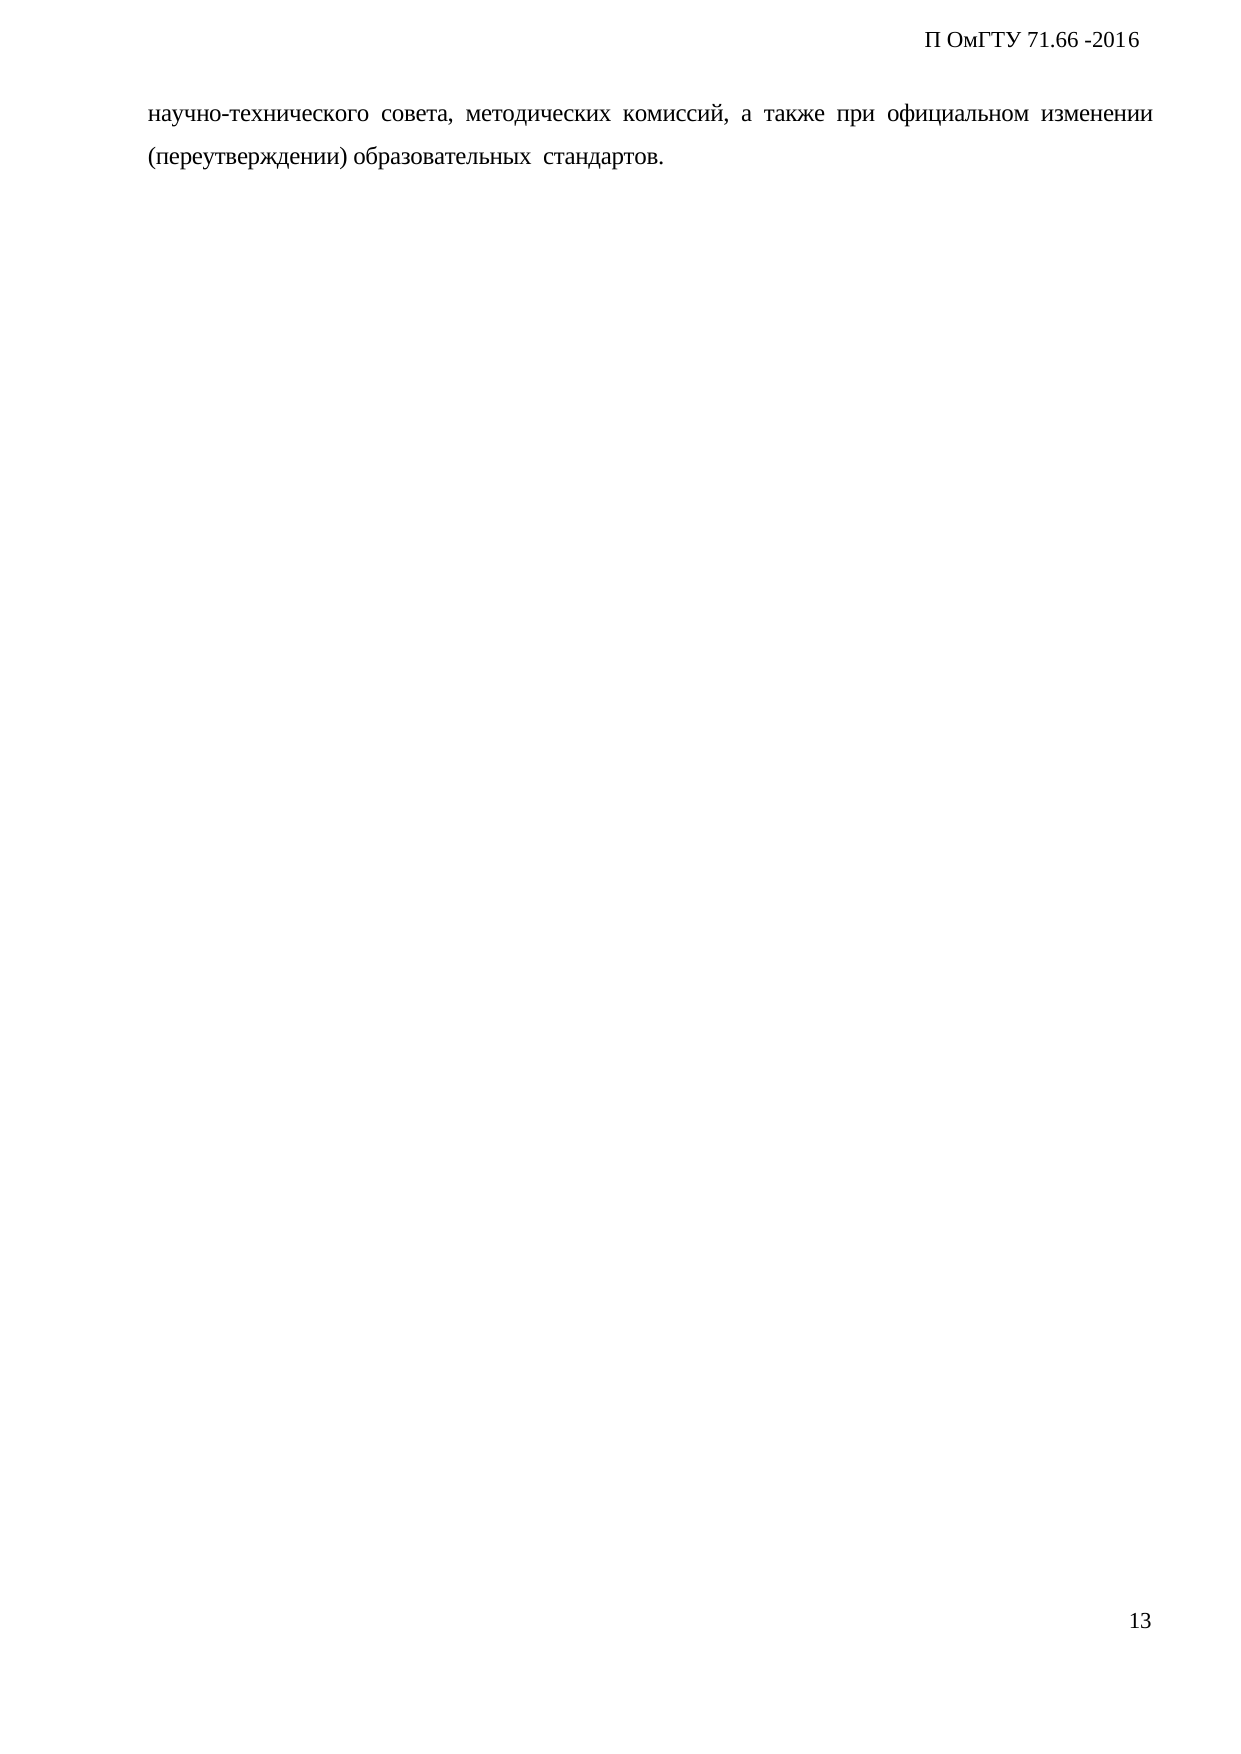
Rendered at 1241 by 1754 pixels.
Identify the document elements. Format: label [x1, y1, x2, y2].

text [148, 98, 1154, 170]
